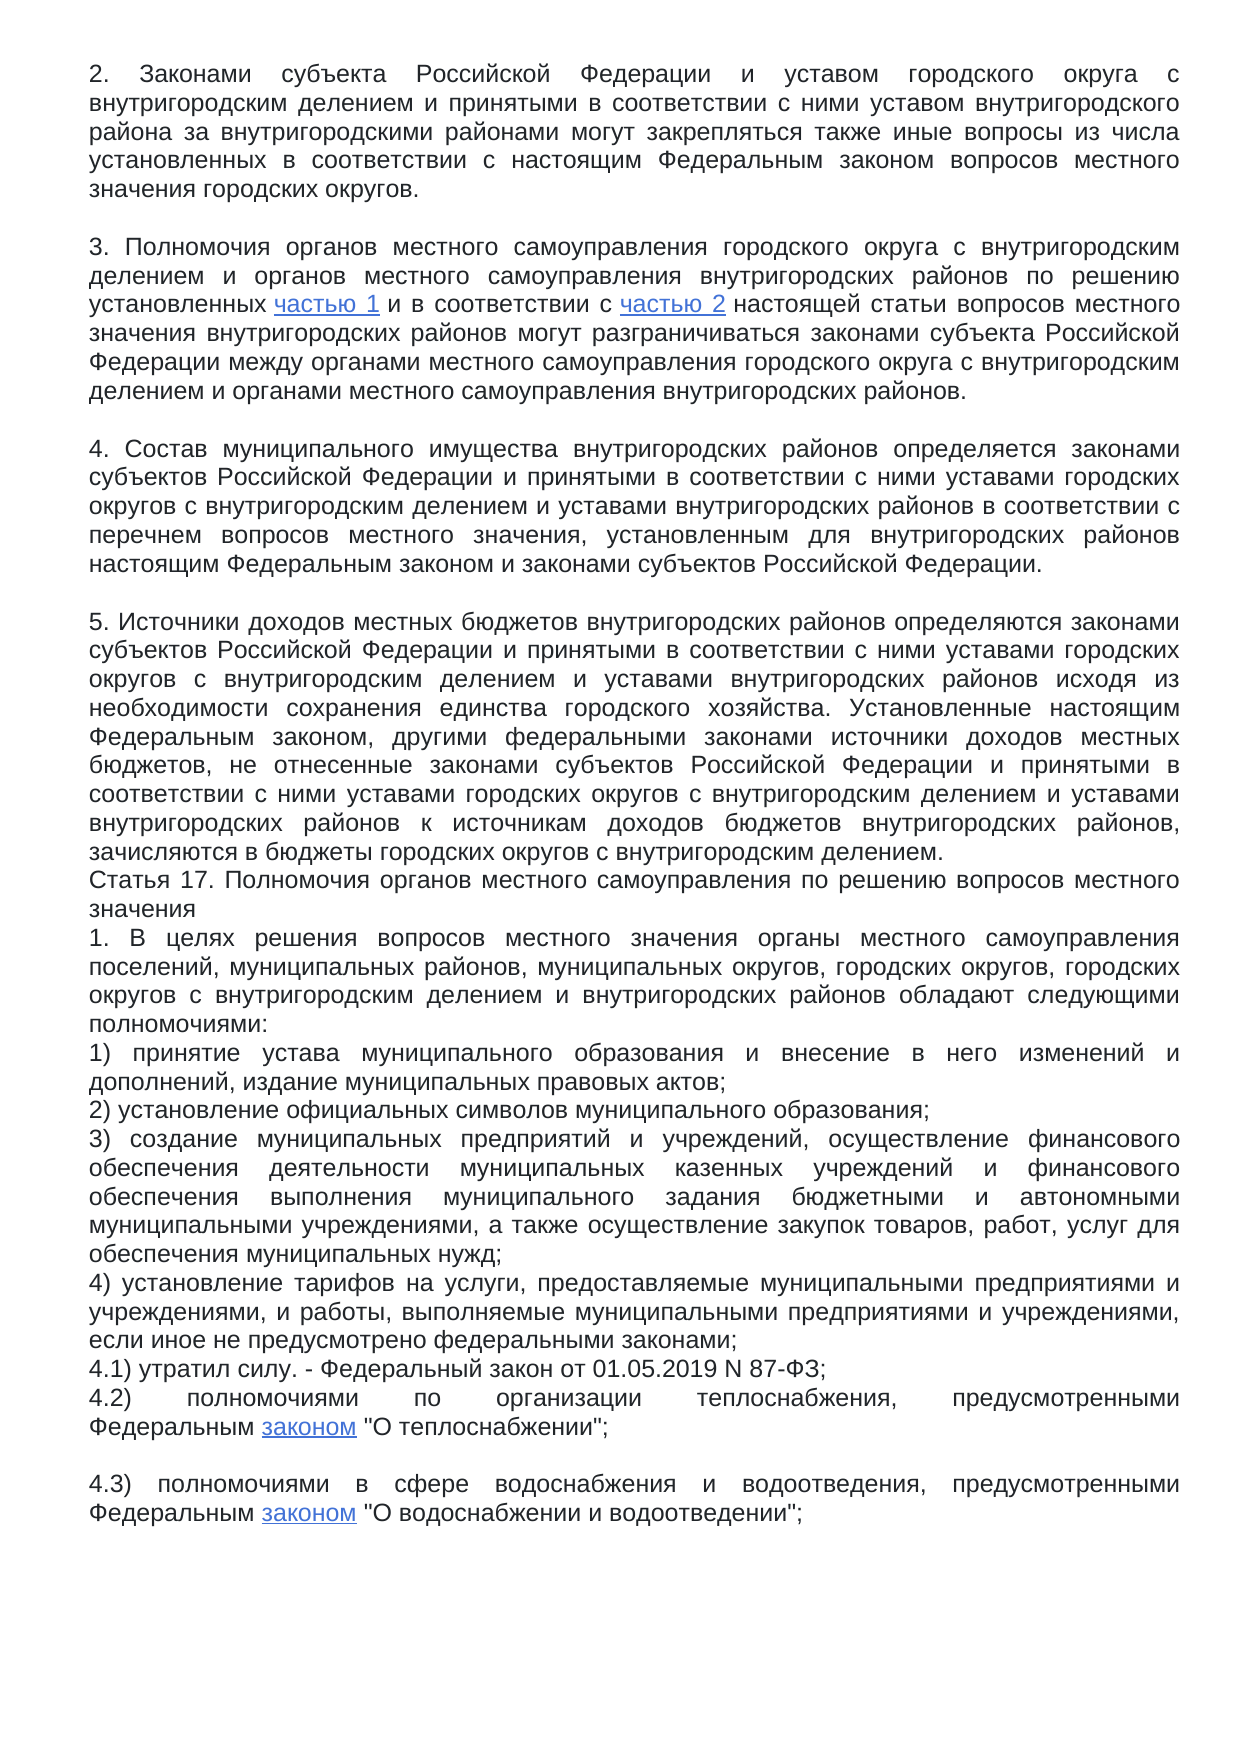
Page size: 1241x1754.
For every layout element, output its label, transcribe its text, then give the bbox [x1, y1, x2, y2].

text 2) установление официальных символов муниципального образования; [89, 1095, 1181, 1124]
text 4.3) полномочиями в сфере водоснабжения и водоотведения, предусмотренными Федеральным законом "О водоснабжении и водоотведении"; [89, 1469, 1181, 1527]
text 1. В целях решения вопросов местного значения органы местного самоуправления поселений, муниципальных районов, муниципальных округов, городских округов, городских округов с внутригородским делением и внутригородских районов обладают следующими полномочиями: [89, 923, 1181, 1038]
text 3. Полномочия органов местного самоуправления городского округа с внутригородским делением и органов местного самоуправления внутригородских районов по решению установленных частью 1 и в соответствии с частью 2 настоящей статьи вопросов местного значения внутригородских районов могут разграничиваться законами субъекта Российской Федерации между органами местного самоуправления городского округа с внутригородским делением и органами местного самоуправления внутригородских районов. [89, 232, 1181, 404]
text 1) принятие устава муниципального образования и внесение в него изменений и дополнений, издание муниципальных правовых актов; [89, 1038, 1181, 1095]
text Статья 17. Полномочия органов местного самоуправления по решению вопросов местного значения [89, 865, 1181, 923]
text 2. Законами субъекта Российской Федерации и уставом городского округа с внутригородским делением и принятыми в соответствии с ними уставом внутригородского района за внутригородскими районами могут закрепляться также иные вопросы из числа установленных в соответствии с настоящим Федеральным законом вопросов местного значения городских округов. [89, 59, 1181, 203]
text 4. Состав муниципального имущества внутригородских районов определяется законами субъектов Российской Федерации и принятыми в соответствии с ними уставами городских округов с внутригородским делением и уставами внутригородских районов в соответствии с перечнем вопросов местного значения, установленным для внутригородских районов настоящим Федеральным законом и законами субъектов Российской Федерации. [89, 434, 1181, 577]
text 4) установление тарифов на услуги, предоставляемые муниципальными предприятиями и учреждениями, и работы, выполняемые муниципальными предприятиями и учреждениями, если иное не предусмотрено федеральными законами; [89, 1268, 1181, 1354]
text 5. Источники доходов местных бюджетов внутригородских районов определяются законами субъектов Российской Федерации и принятыми в соответствии с ними уставами городских округов с внутригородским делением и уставами внутригородских районов исходя из необходимости сохранения единства городского хозяйства. Установленные настоящим Федеральным законом, другими федеральными законами источники доходов местных бюджетов, не отнесенные законами субъектов Российской Федерации и принятыми в соответствии с ними уставами городских округов с внутригородским делением и уставами внутригородских районов к источникам доходов бюджетов внутригородских районов, зачисляются в бюджеты городских округов с внутригородским делением. [89, 607, 1181, 865]
text 3) создание муниципальных предприятий и учреждений, осуществление финансового обеспечения деятельности муниципальных казенных учреждений и финансового обеспечения выполнения муниципального задания бюджетными и автономными муниципальными учреждениями, а также осуществление закупок товаров, работ, услуг для обеспечения муниципальных нужд; [89, 1124, 1181, 1268]
text 4.1) утратил силу. - Федеральный закон от 01.05.2019 N 87-ФЗ; [89, 1354, 1181, 1383]
text 4.2) полномочиями по организации теплоснабжения, предусмотренными Федеральным законом "О теплоснабжении"; [89, 1383, 1181, 1440]
